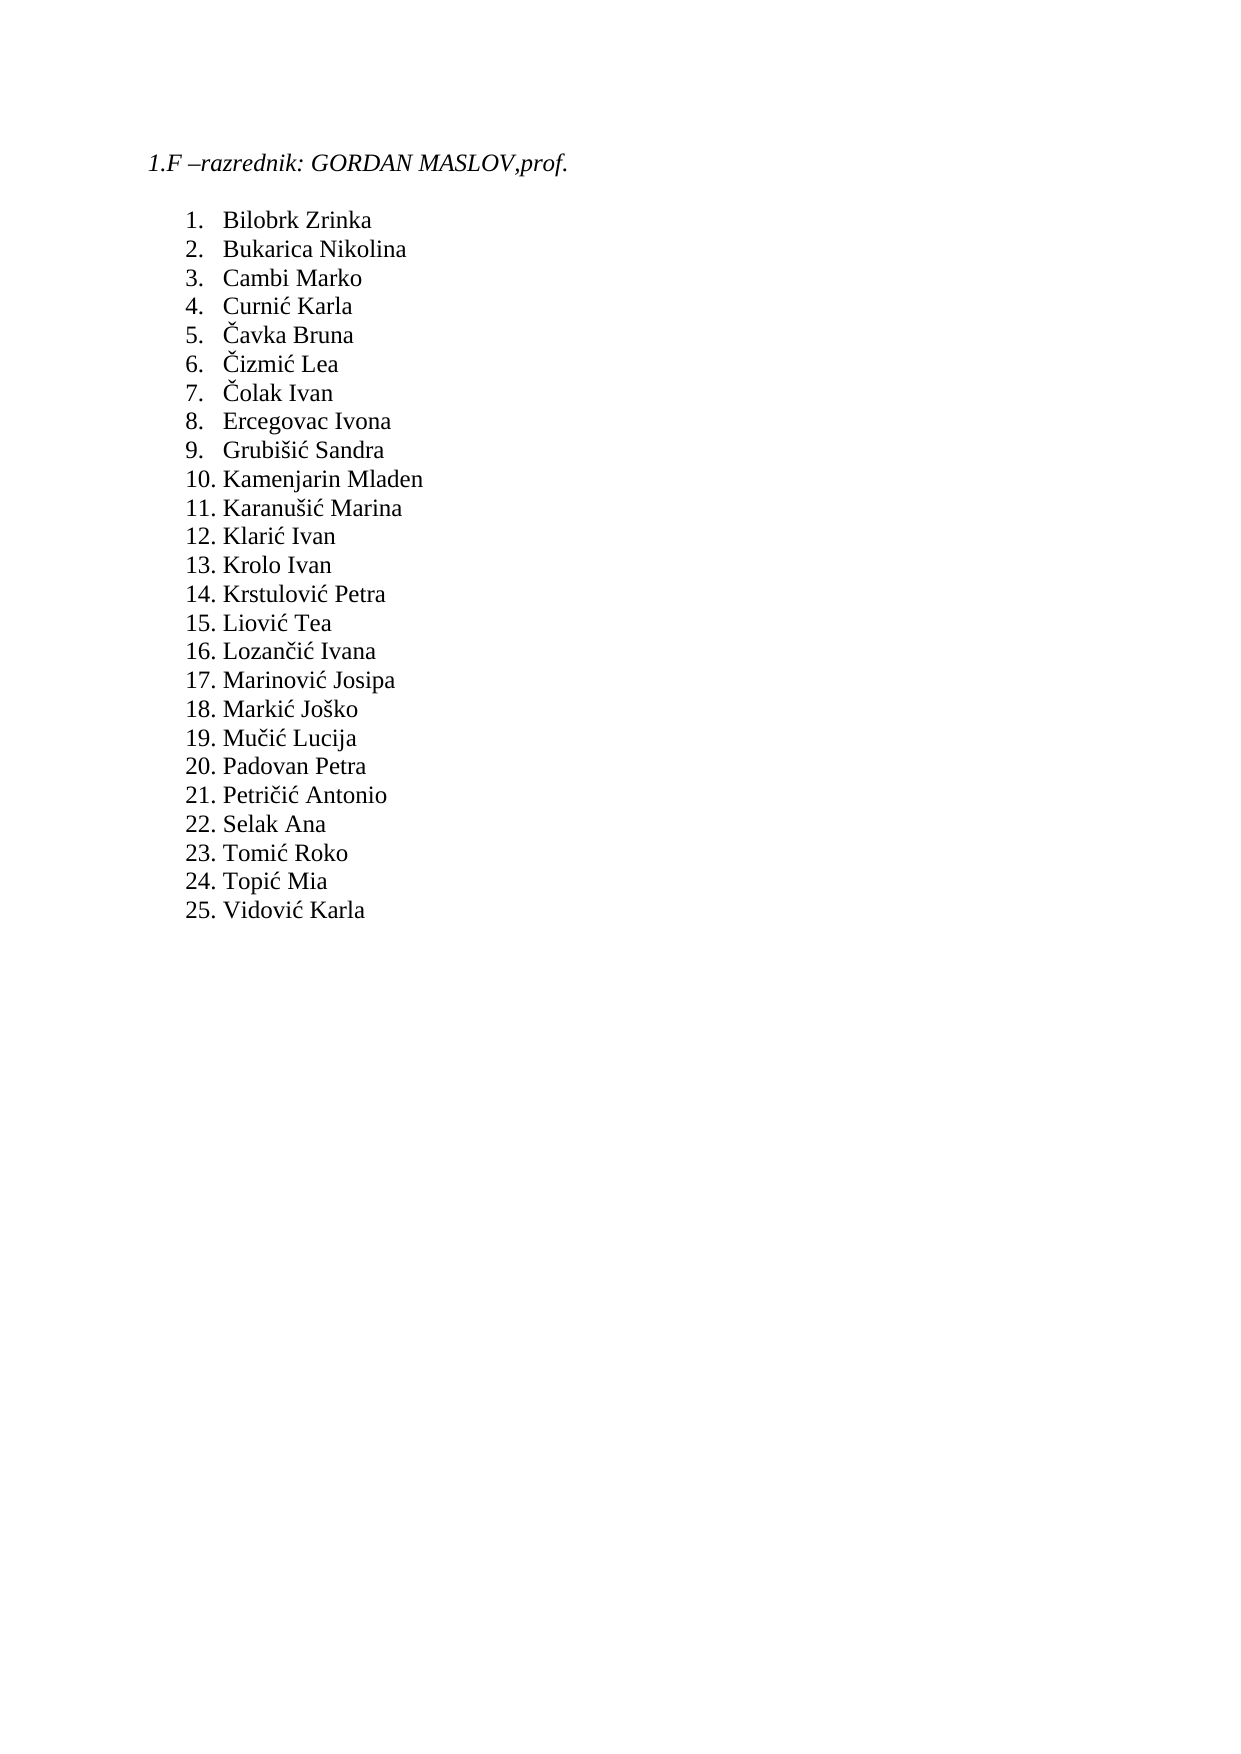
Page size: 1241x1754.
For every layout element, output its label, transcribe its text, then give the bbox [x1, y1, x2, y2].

list Krolo Ivan [185, 550, 1093, 579]
list Liović Tea [185, 608, 1093, 636]
list Selak Ana [185, 809, 1093, 838]
list Bilobrk Zrinka [185, 205, 1093, 234]
list Mučić Lucija [185, 723, 1093, 751]
list Vidović Karla [185, 895, 1093, 924]
list Čolak Ivan [185, 378, 1093, 406]
list Topić Mia [185, 866, 1093, 895]
list Cambi Marko [185, 263, 1093, 291]
list Krstulović Petra [185, 579, 1093, 608]
list Kamenjarin Mladen [185, 464, 1093, 493]
list Tomić Roko [185, 838, 1093, 866]
list Karanušić Marina [185, 493, 1093, 521]
list Bukarica Nikolina [185, 234, 1093, 263]
list Markić Joško [185, 694, 1093, 723]
list Čizmić Lea [185, 349, 1093, 378]
list Marinović Josipa [185, 665, 1093, 694]
list Petričić Antonio [185, 780, 1093, 809]
list Grubišić Sandra [185, 435, 1093, 464]
text 1.F –razrednik: GORDAN MASLOV,prof. [148, 148, 1093, 176]
list Čavka Bruna [185, 320, 1093, 349]
list Curnić Karla [185, 291, 1093, 320]
list Ercegovac Ivona [185, 406, 1093, 435]
list Padovan Petra [185, 751, 1093, 780]
list Lozančić Ivana [185, 636, 1093, 665]
list Klarić Ivan [185, 521, 1093, 550]
